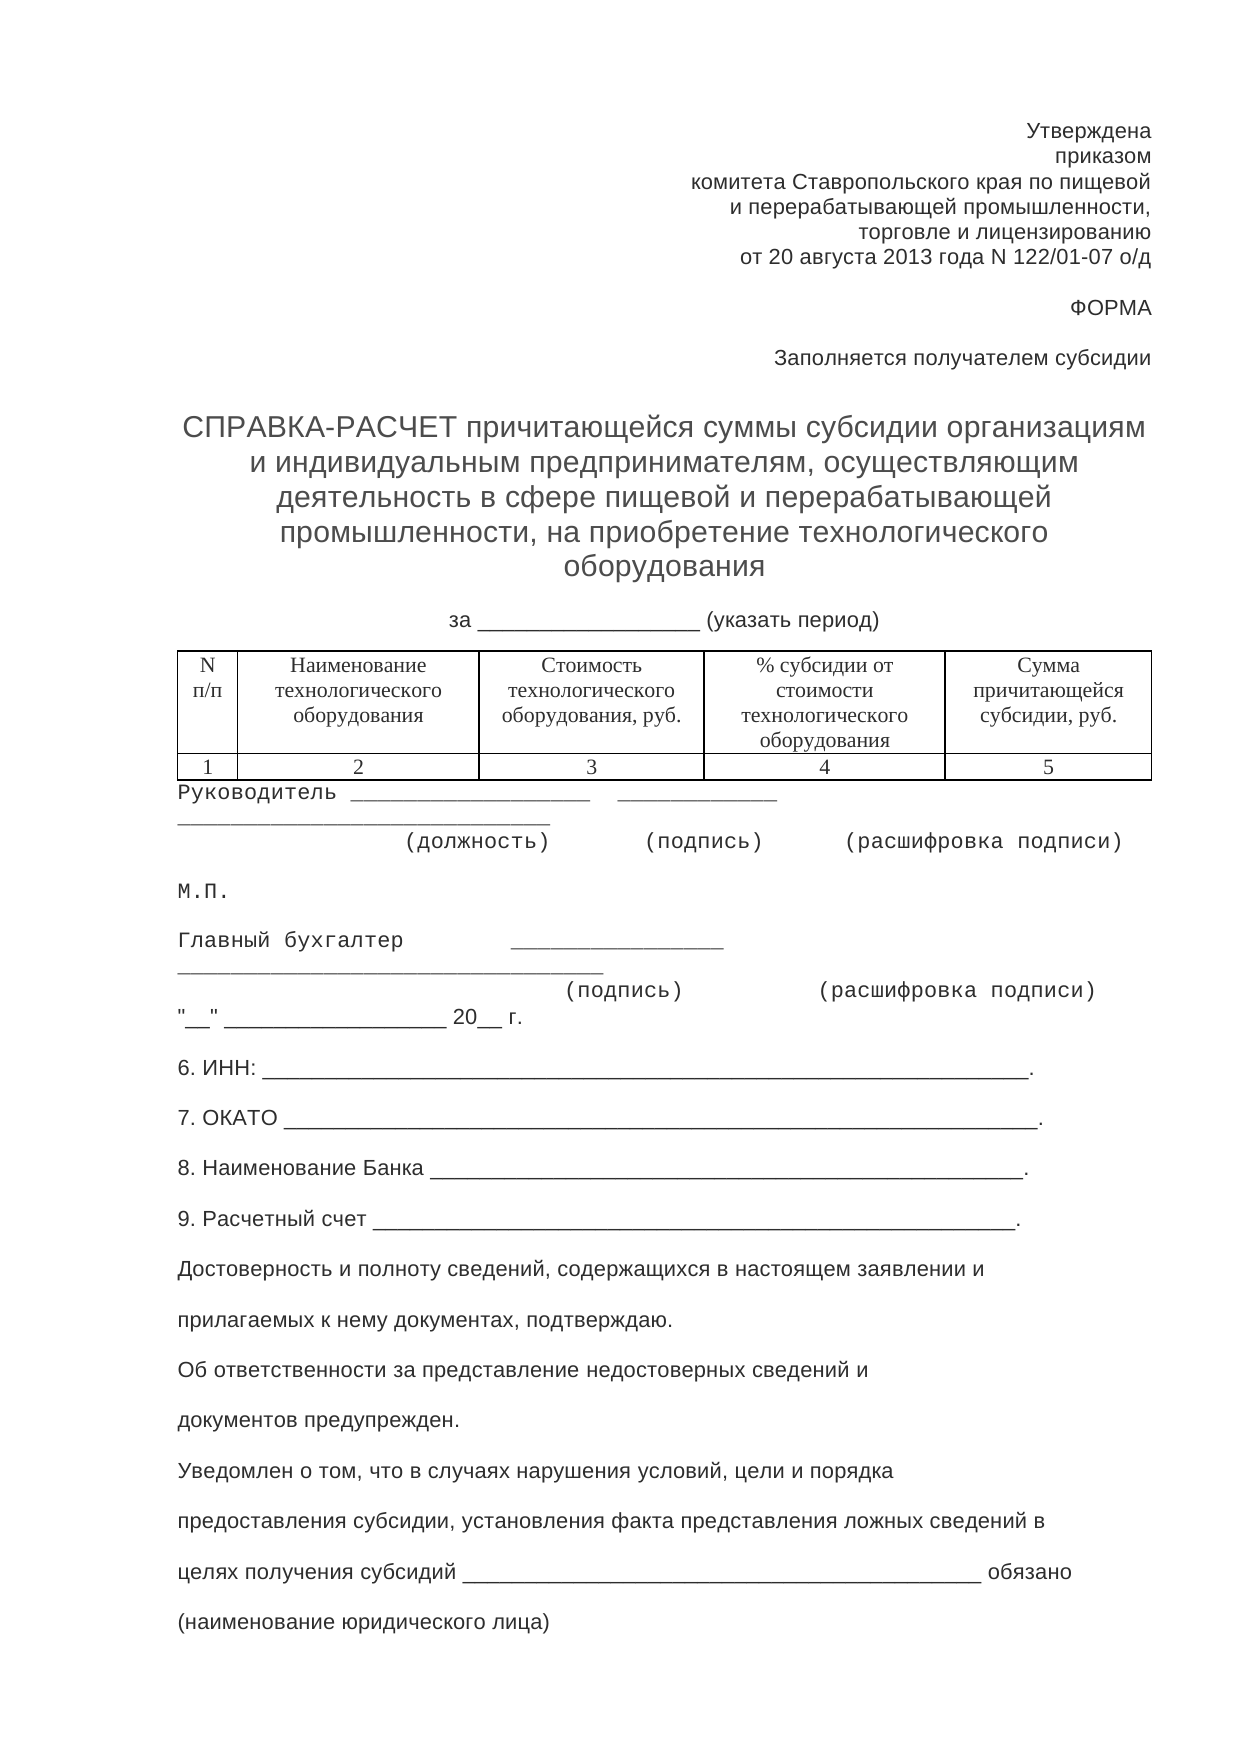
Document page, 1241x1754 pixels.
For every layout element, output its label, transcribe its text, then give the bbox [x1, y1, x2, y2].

table_cell 1 [178, 754, 237, 779]
table_cell 4 [705, 754, 944, 779]
table_cell 2 [238, 754, 478, 779]
table_cell 5 [946, 754, 1151, 779]
table_cell N п/п [178, 652, 237, 752]
table_cell % субсидии от стоимости технологического оборудования [705, 652, 944, 752]
text Заполняется получателем субсидии [177, 320, 1152, 370]
table_cell Сумма причитающейся субсидии, руб. [946, 652, 1151, 752]
text Утверждена приказом комитета Ставропольского края по пищевой и перерабатывающей промышленности, торговле и лицензированию от 20 августа 2013 года N 122/01-07 о/д [177, 118, 1152, 269]
table_cell Стоимость технологического оборудования, руб. [480, 652, 703, 752]
text Руководитель __________________ ____________ ____________________________ (должность) (подпись) (расшифровка подписи) М.П. Главный бухгалтер ________________ ________________________________ (подпись) (расшифровка подписи) [177, 781, 1152, 1004]
table_cell Наименование технологического оборудования [238, 652, 478, 752]
text СПРАВКА-РАСЧЕТ причитающейся суммы субсидии организациям и индивидуальным предпринимателям, осуществляющим деятельность в сфере пищевой и перерабатывающей промышленности, на приобретение технологического оборудования [177, 409, 1152, 583]
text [177, 1004, 1152, 1634]
text ФОРМА [177, 269, 1152, 320]
table_cell 3 [480, 754, 703, 779]
text за __________________ (указать период) [177, 607, 1152, 632]
